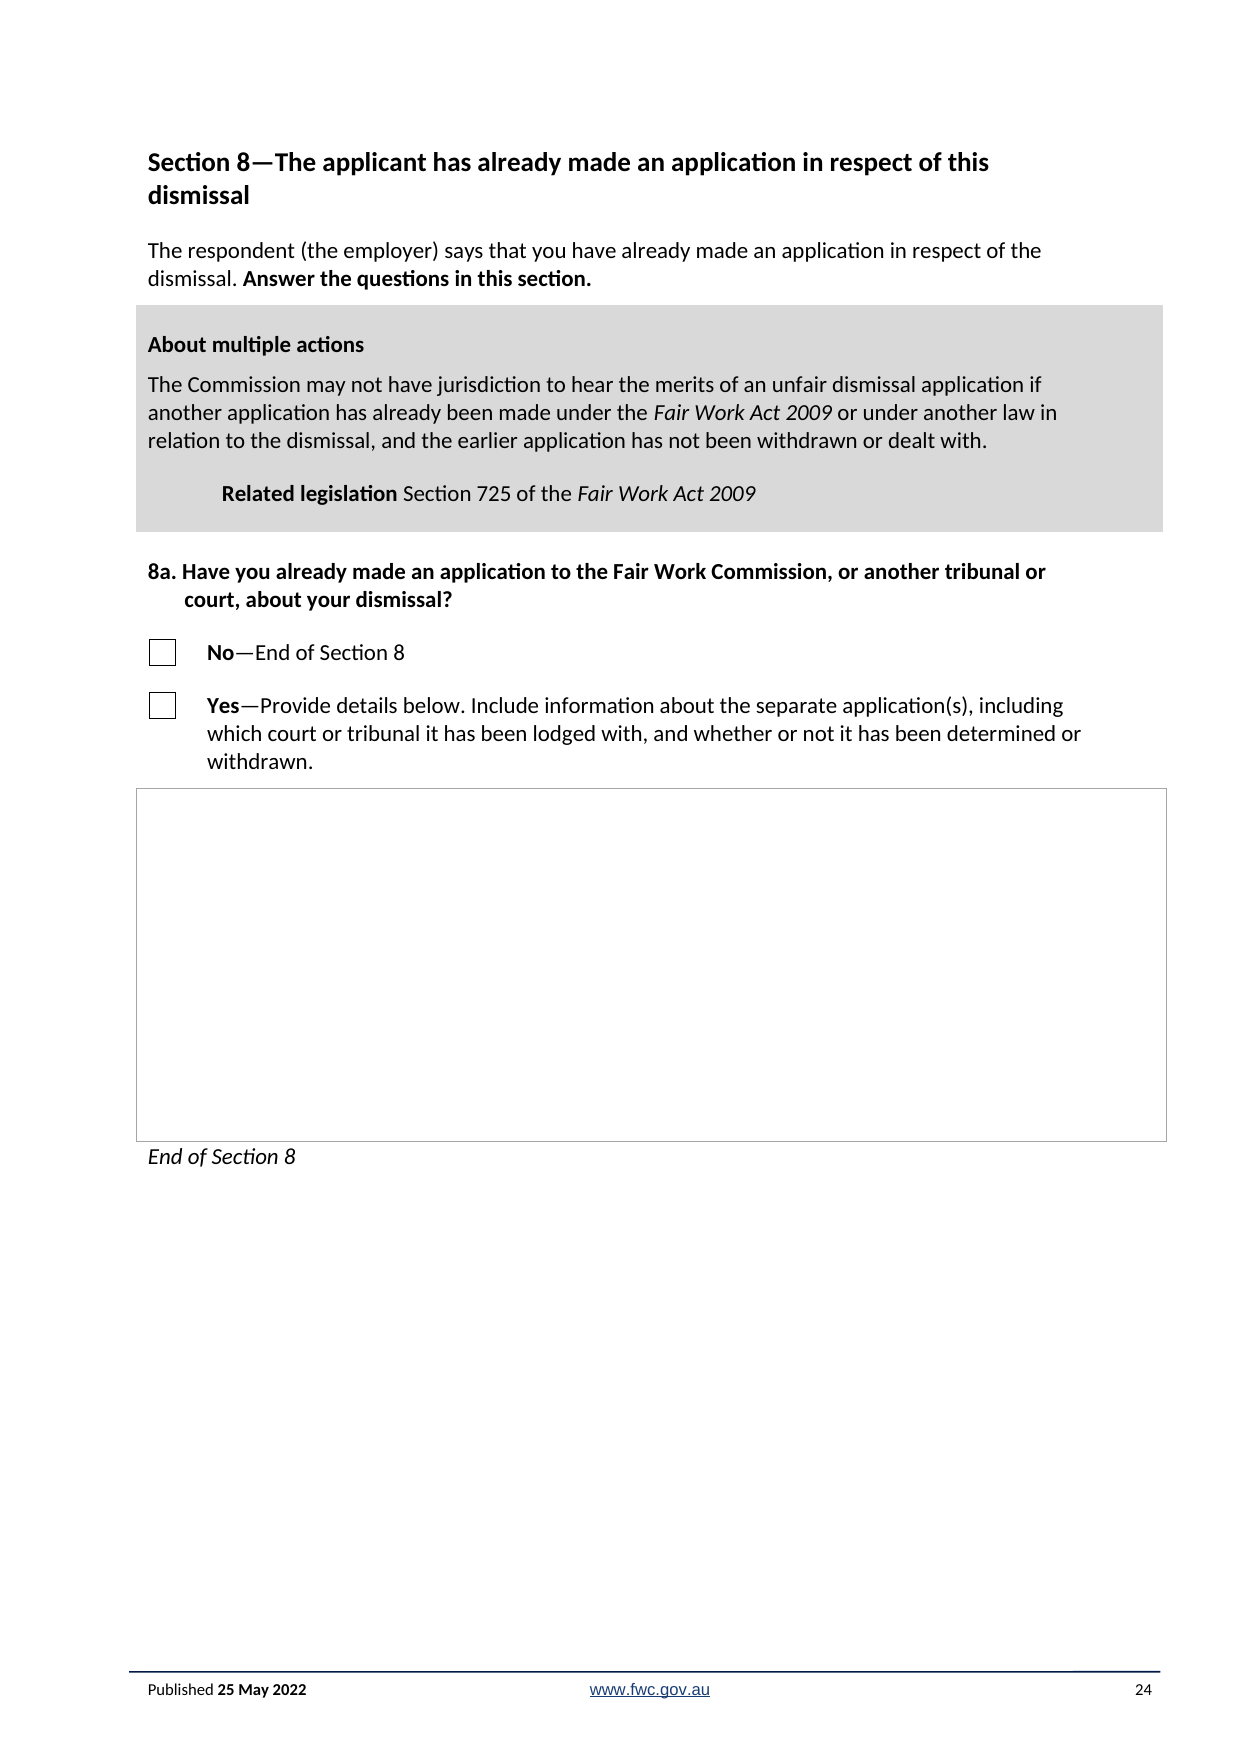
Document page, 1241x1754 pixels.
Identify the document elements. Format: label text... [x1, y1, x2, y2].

text End of Section 8 [148, 1142, 1152, 1170]
subtitle The respondent (the employer) says that you have already made an application in respect of the dismissal. Answer the questions in this section. [148, 236, 1092, 292]
table_header About multiple actions The Commission may not have jurisdiction to hear the merits of an unfair dismissal application if another application has already been made under the Fair Work Act 2009 or under another law in relation to the dismissal, and the earlier application has not been withdrawn or dealt with. Related legislation Section 725 of the Fair Work Act 2009 [136, 305, 1163, 532]
table_header [137, 789, 1166, 1141]
subtitle Yes—Provide details below. Include information about the separate application(s), including which court or tribunal it has been lodged with, and whether or not it has been determined or withdrawn. [148, 691, 1092, 775]
subtitle No—End of Section 8 [148, 638, 1092, 666]
subtitle 8a. Have you already made an application to the Fair Work Commission, or another tribunal or court, about your dismissal? [148, 557, 1092, 613]
subtitle Section 8—The applicant has already made an application in respect of this dismissal [148, 145, 1092, 211]
